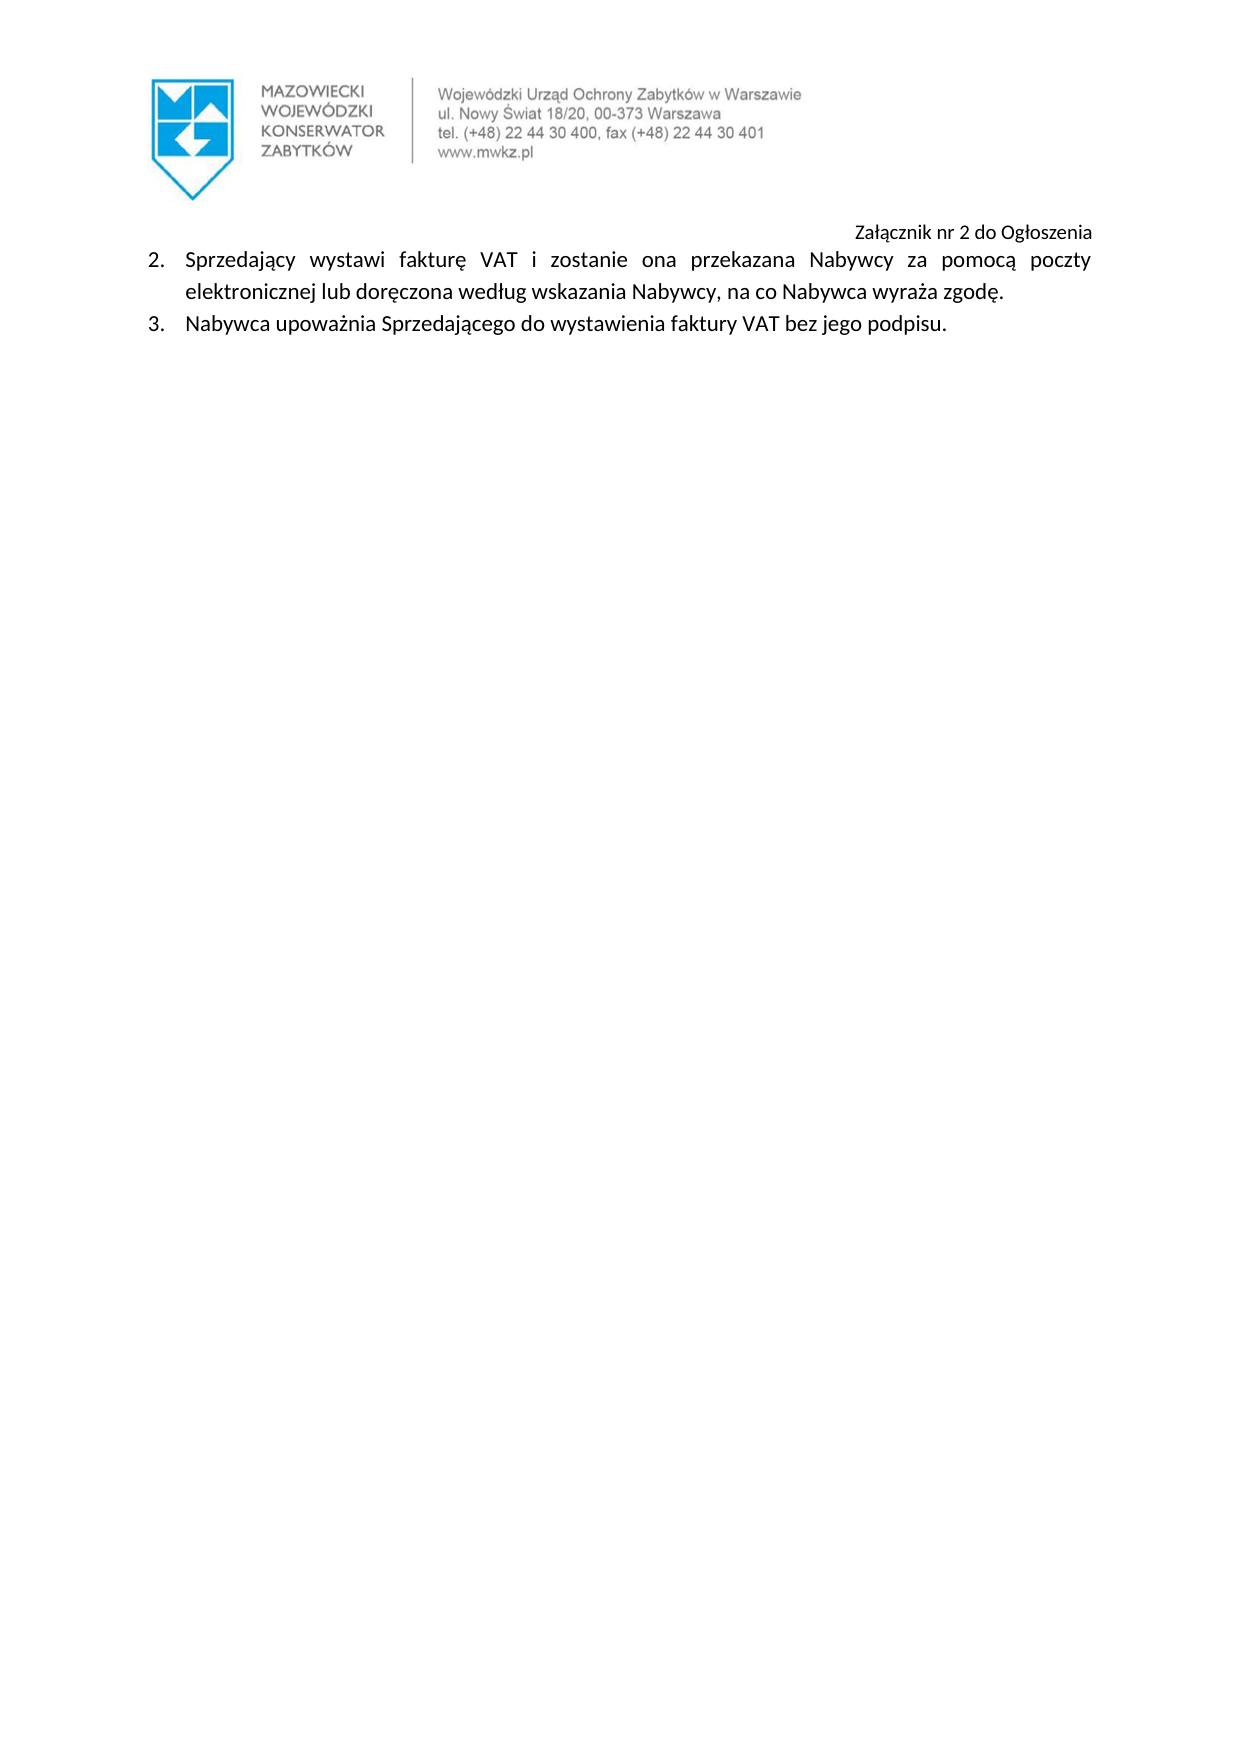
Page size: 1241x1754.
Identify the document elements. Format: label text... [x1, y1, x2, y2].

list Nabywca upoważnia Sprzedającego do wystawienia faktury VAT bez jego podpisu. [148, 309, 1093, 337]
list Sprzedający wystawi fakturę VAT i zostanie ona przekazana Nabywcy za pomocą poczty elektronicznej lub doręczona według wskazania Nabywcy, na co Nabywca wyraża zgodę. [148, 245, 1093, 305]
picture [147, 73, 807, 201]
